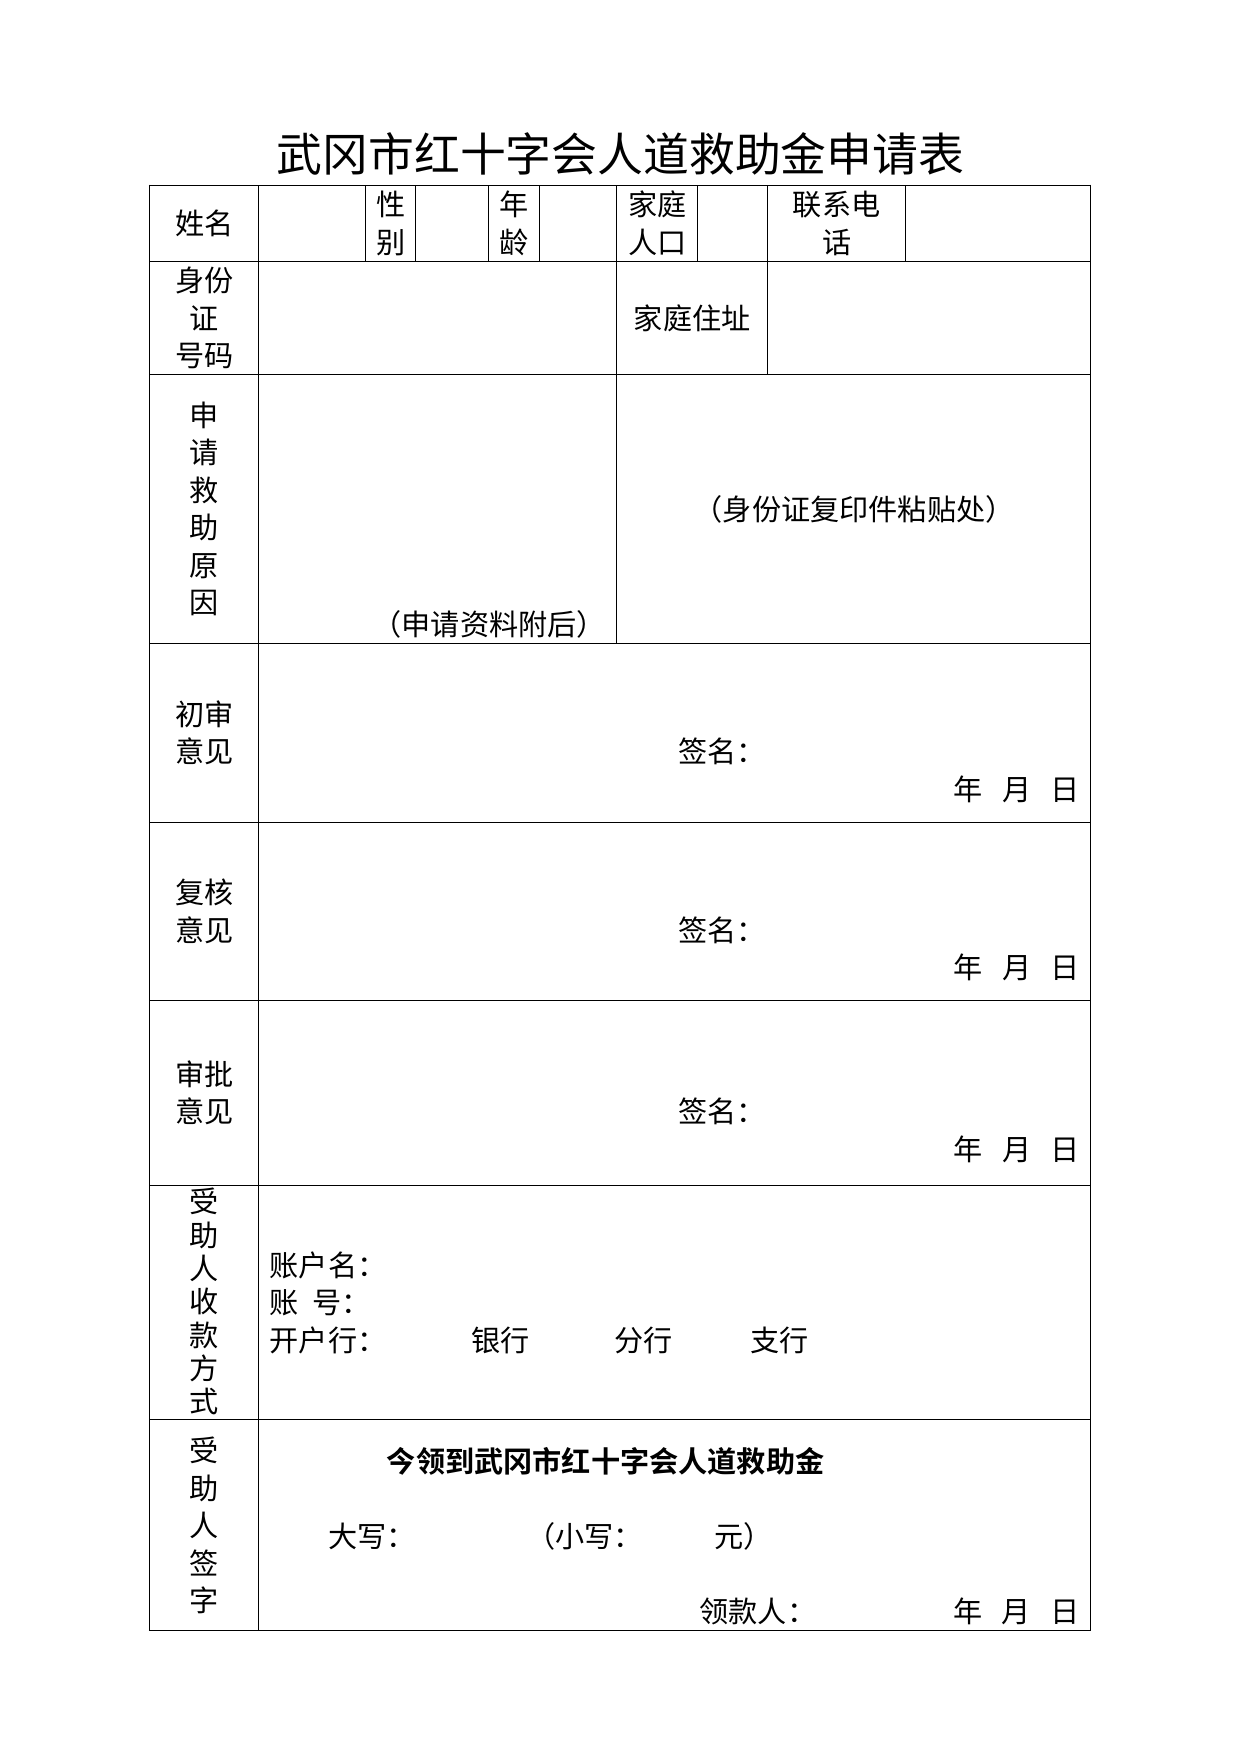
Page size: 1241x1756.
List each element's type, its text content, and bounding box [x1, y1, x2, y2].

table_cell 初审意见 [150, 644, 258, 822]
table_cell 申 请 救 助 原 因 [150, 375, 258, 643]
table_cell （申请资料附后） [259, 375, 616, 643]
table_header [906, 186, 1090, 261]
table_cell 今领到武冈市红十字会人道救助金 大写： （小写： 元） 领款人： 年 月 日 [259, 1420, 1090, 1630]
text 武冈市红十字会人道救助金申请表 [149, 118, 1091, 184]
table_cell 签名： 年 月 日 [259, 644, 1090, 822]
table_cell 复核意见 [150, 823, 258, 999]
table_cell [259, 262, 616, 374]
table_cell 家庭住址 [617, 262, 767, 374]
table_cell 身份证 号码 [150, 262, 258, 374]
table_header [540, 186, 616, 261]
table_cell 签名： 年 月 日 [259, 823, 1090, 999]
table_header [416, 186, 488, 261]
table_cell [768, 262, 1090, 374]
table_cell 签名： 年 月 日 [259, 1001, 1090, 1185]
table_cell 账户名： 账 号： 开户行： 银行 分行 支行 [259, 1186, 1090, 1419]
table_cell 审批意见 [150, 1001, 258, 1185]
table_header 姓名 [150, 186, 258, 261]
table_cell 受 助 人 收 款 方 式 [150, 1186, 258, 1419]
table_cell （身份证复印件粘贴处） [617, 375, 1090, 643]
table_header 联系电话 [768, 186, 905, 261]
table_cell 受 助 人 签 字 [150, 1420, 258, 1630]
table_header 家庭人口 [617, 186, 697, 261]
table_header [259, 186, 365, 261]
table_header [698, 186, 767, 261]
table_header 年龄 [489, 186, 539, 261]
table_header 性 别 [366, 186, 415, 261]
